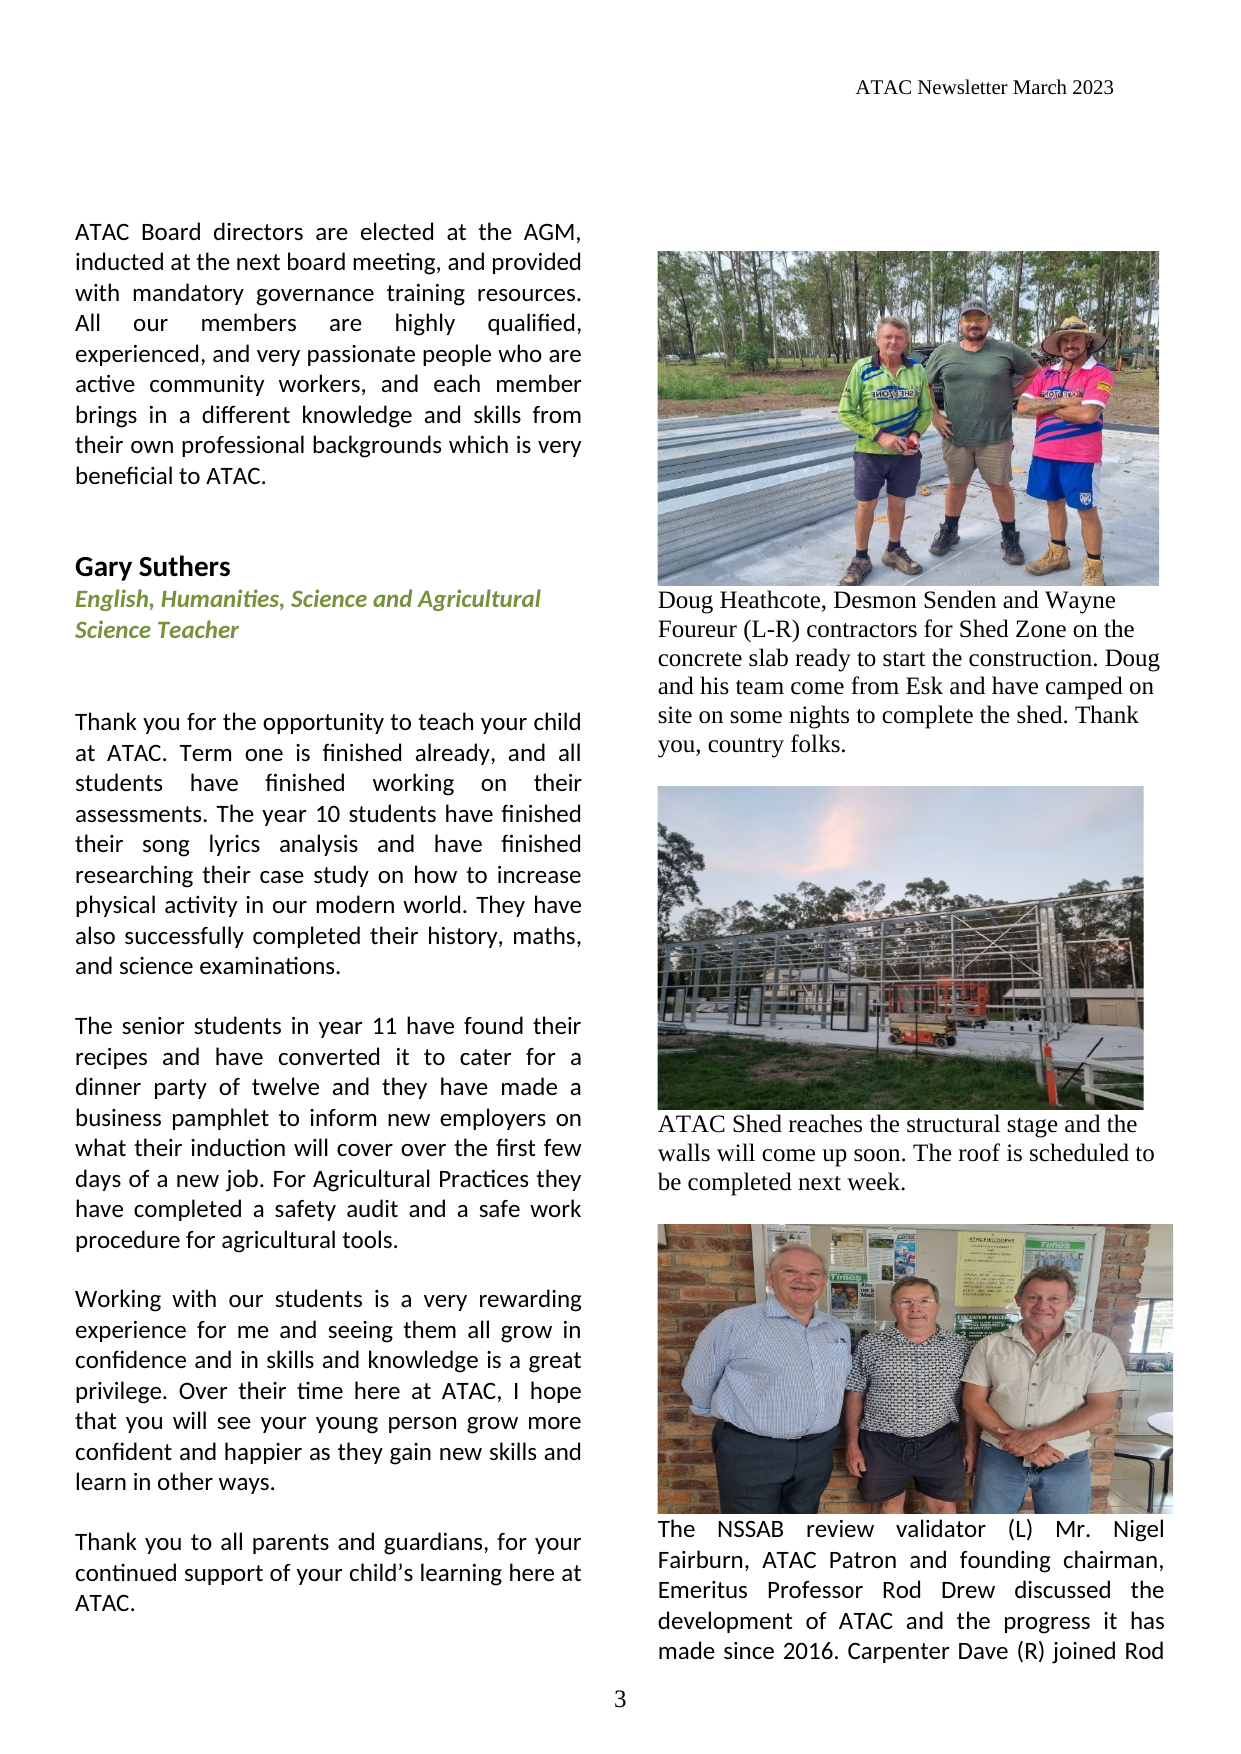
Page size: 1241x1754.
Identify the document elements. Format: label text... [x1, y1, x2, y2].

text ATAC Shed reaches the structural stage and the walls will come up soon. The roof is scheduled to be completed next week. [658, 1109, 1165, 1195]
picture [657, 786, 1144, 1110]
text Thank you to all parents and guardians, for your continued support of your child’s learning here at ATAC. [75, 1526, 583, 1618]
text Thank you for the opportunity to teach your child at ATAC. Term one is finished already, and all students have finished working on their assessments. The year 10 students have finished their song lyrics analysis and have finished researching their case study on how to increase physical activity in our modern world. They have also successfully completed their history, maths, and science examinations. [75, 706, 583, 981]
text The senior students in year 11 have found their recipes and have converted it to cater for a dinner party of twelve and they have made a business pamphlet to inform new employers on what their induction will cover over the first few days of a new job. For Agricultural Practices they have completed a safety audit and a safe work procedure for agricultural tools. [75, 1010, 583, 1254]
text Gary Suthers [75, 548, 583, 584]
text English, Humanities, Science and Agricultural Science Teacher [75, 584, 583, 645]
picture [657, 251, 1160, 586]
text ATAC Board directors are elected at the AGM, inducted at the next board meeting, and provided with mandatory governance training resources. All our members are highly qualified, experienced, and very passionate people who are active community workers, and each member brings in a different knowledge and skills from their own professional backgrounds which is very beneficial to ATAC. [75, 216, 583, 491]
text Working with our students is a very rewarding experience for me and seeing them all grow in confidence and in skills and knowledge is a great privilege. Over their time here at ATAC, I hope that you will see your young person grow more confident and happier as they gain new skills and learn in other ways. [75, 1283, 583, 1497]
text Doug Heathcote, Desmon Senden and Wayne Foureur (L-R) contractors for Shed Zone on the concrete slab ready to start the construction. Doug and his team come from Esk and have camped on site on some nights to complete the shed. Thank you, country folks. [658, 585, 1165, 758]
picture [657, 1224, 1174, 1514]
